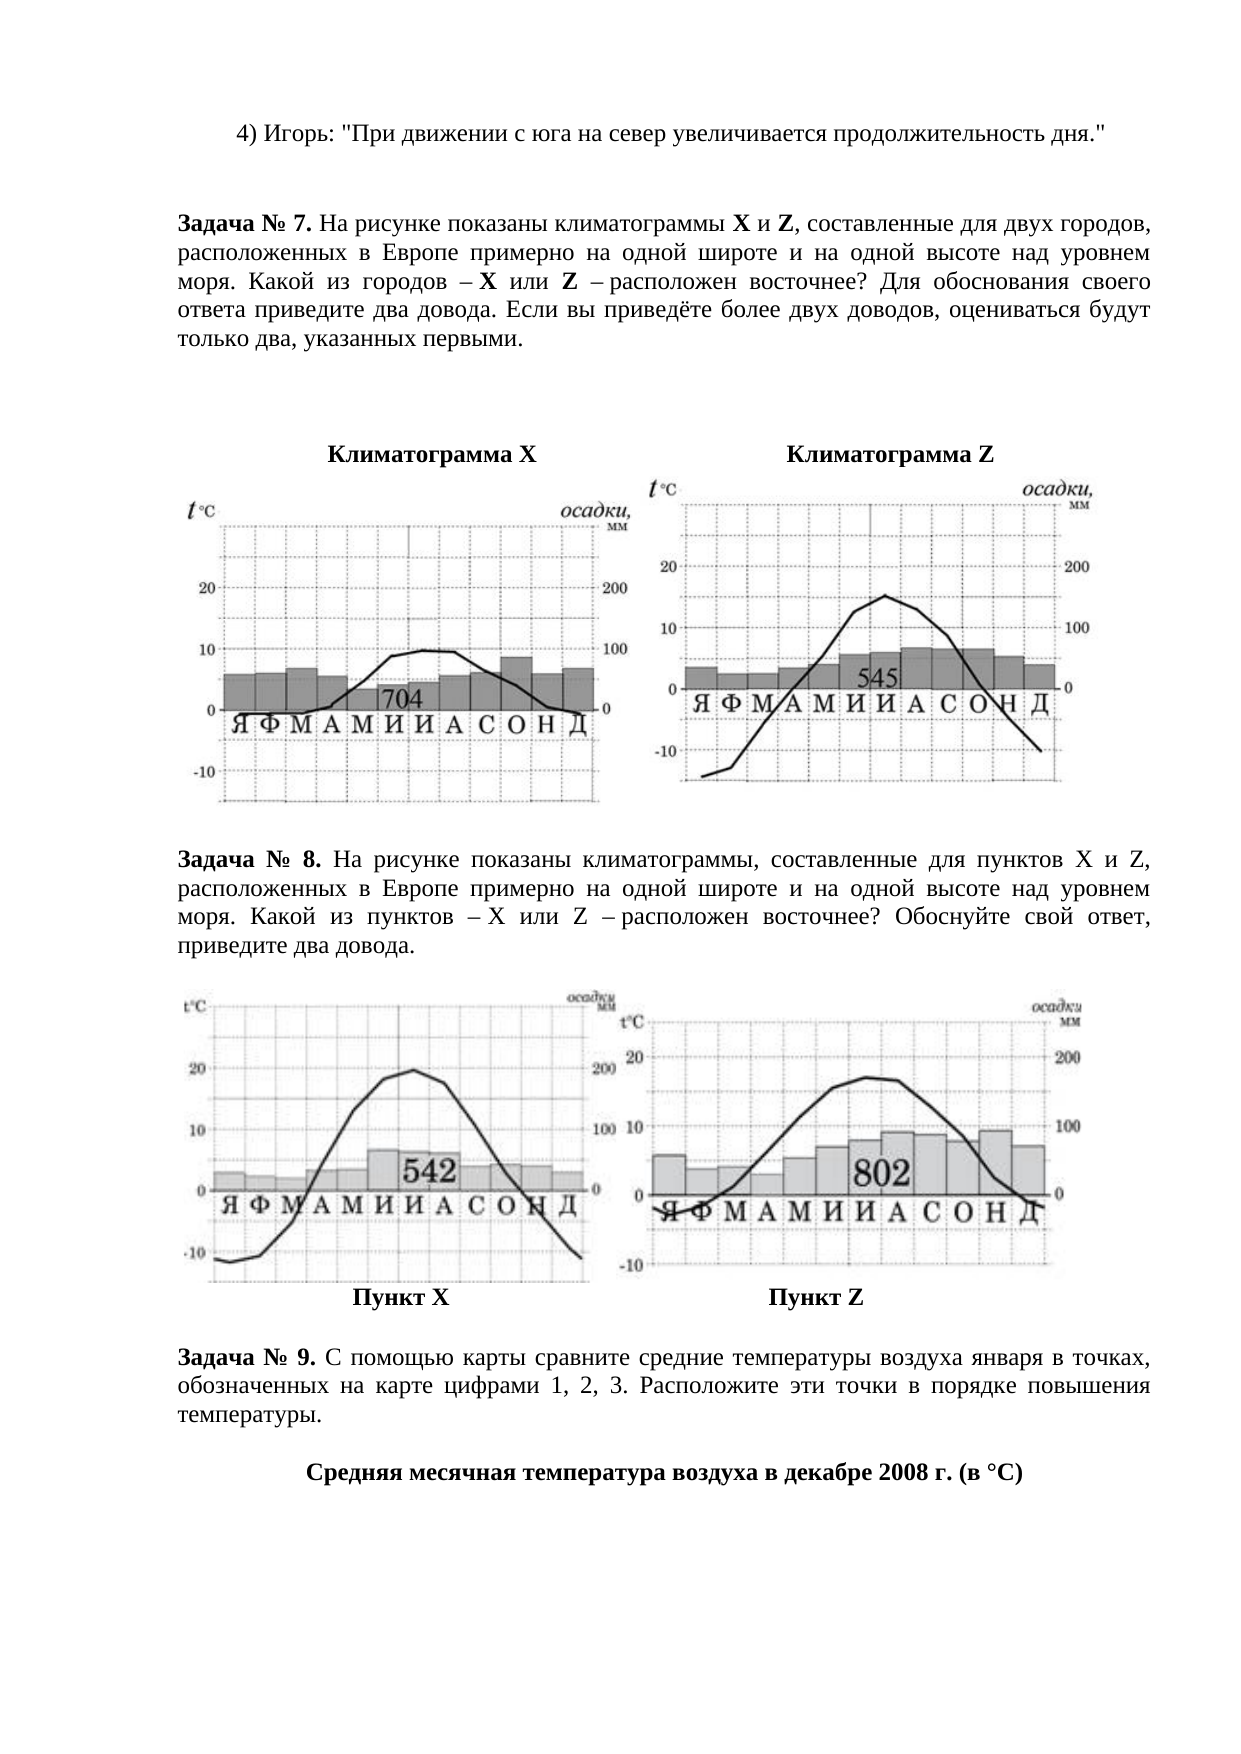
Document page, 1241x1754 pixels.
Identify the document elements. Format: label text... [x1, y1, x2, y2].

text Средняя месячная температура воздуха в декабре 2008 г. (в °С) [177, 1457, 1152, 1486]
table_header Пункт Х Пункт Z [176, 988, 1090, 1313]
text Климатограмма Х Климатограмма Z [177, 439, 1152, 468]
picture [177, 467, 1104, 811]
text Задача № 8. На рисунке показаны климатограммы, составленные для пунктов Х и Z, расположенных в Европе примерно на одной широте и на одной высоте над уровнем моря. Какой из пунктов – X или Z – расположен восточнее? Обоснуйте свой ответ, приведите два довода. [177, 844, 1152, 959]
picture [183, 989, 1082, 1283]
text Задача № 9. С помощью карты сравните средние температуры воздуха января в точках, обозначенных на карте цифрами 1, 2, 3. Расположите эти точки в порядке повышения температуры. [177, 1342, 1152, 1428]
text 4) Игорь: "При движении с юга на север увеличивается продолжительность дня." [236, 118, 1152, 147]
text Задача № 7. На рисунке показаны климатограммы Х и Z, составленные для двух городов, расположенных в Европе примерно на одной широте и на одной высоте над уровнем моря. Какой из городов – X или Z – расположен восточнее? Для обоснования своего ответа приведите два довода. Если вы приведёте более двух доводов, оцениваться будут только два, указанных первыми. [177, 208, 1152, 352]
